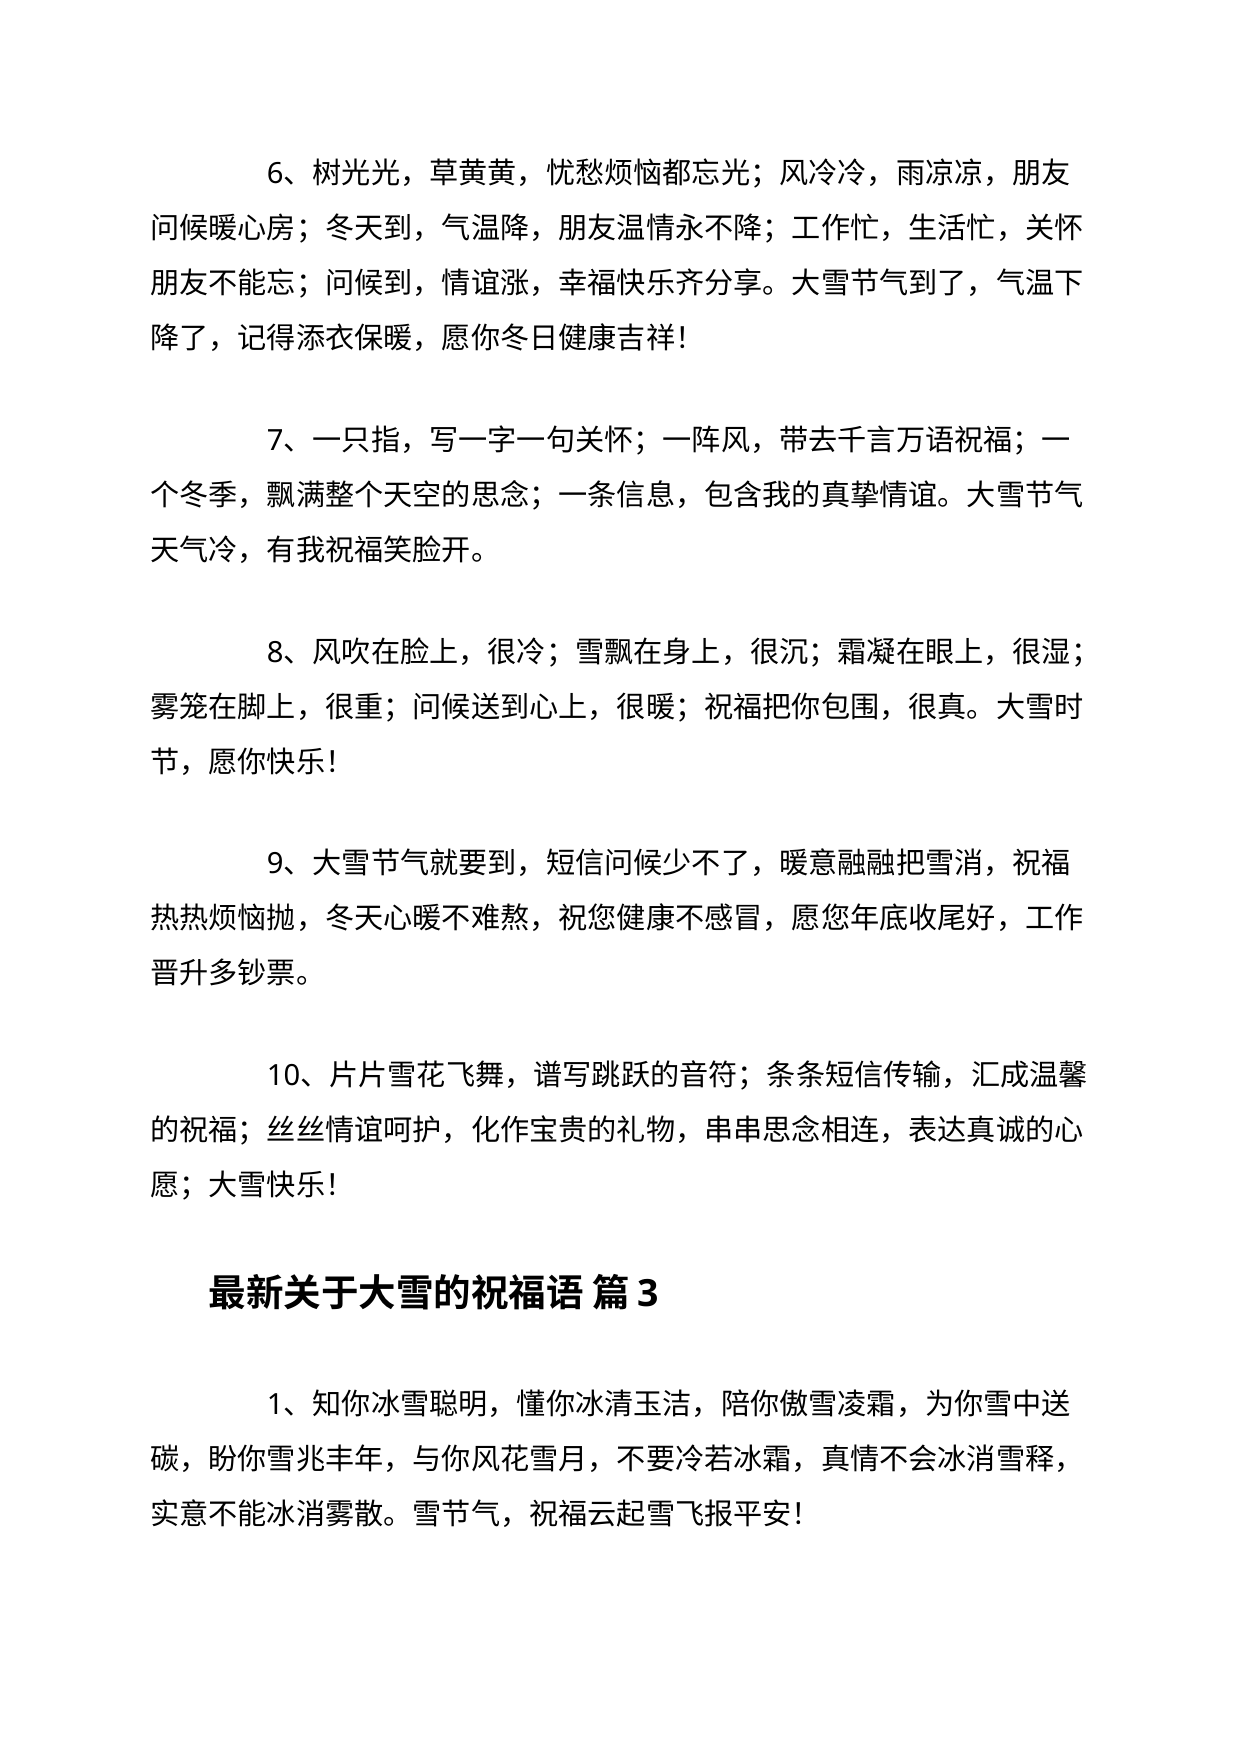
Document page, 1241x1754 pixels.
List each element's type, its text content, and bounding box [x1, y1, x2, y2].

text 6、树光光，草黄黄，忧愁烦恼都忘光；风冷冷，雨凉凉，朋友问候暖心房；冬天到，气温降，朋友温情永不降；工作忙，生活忙，关怀朋友不能忘；问候到，情谊涨，幸福快乐齐分享。大雪节气到了，气温下降了，记得添衣保暖，愿你冬日健康吉祥！ [150, 150, 1090, 357]
text 7、一只指，写一字一句关怀；一阵风，带去千言万语祝福；一个冬季，飘满整个天空的思念；一条信息，包含我的真挚情谊。大雪节气天气冷，有我祝福笑脸开。 [150, 417, 1090, 569]
text 9、大雪节气就要到，短信问候少不了，暖意融融把雪消，祝福热热烦恼抛，冬天心暖不难熬，祝您健康不感冒，愿您年底收尾好，工作晋升多钞票。 [150, 840, 1090, 992]
text 8、风吹在脸上，很冷；雪飘在身上，很沉；霜凝在眼上，很湿；雾笼在脚上，很重；问候送到心上，很暖；祝福把你包围，很真。大雪时节，愿你快乐！ [150, 628, 1090, 780]
text 最新关于大雪的祝福语 篇3 [150, 1263, 1090, 1318]
text 1、知你冰雪聪明，懂你冰清玉洁，陪你傲雪凌霜，为你雪中送碳，盼你雪兆丰年，与你风花雪月，不要冷若冰霜，真情不会冰消雪释，实意不能冰消雾散。雪节气，祝福云起雪飞报平安！ [150, 1381, 1090, 1533]
text 10、片片雪花飞舞，谱写跳跃的音符；条条短信传输，汇成温馨的祝福；丝丝情谊呵护，化作宝贵的礼物，串串思念相连，表达真诚的心愿；大雪快乐！ [150, 1052, 1090, 1204]
